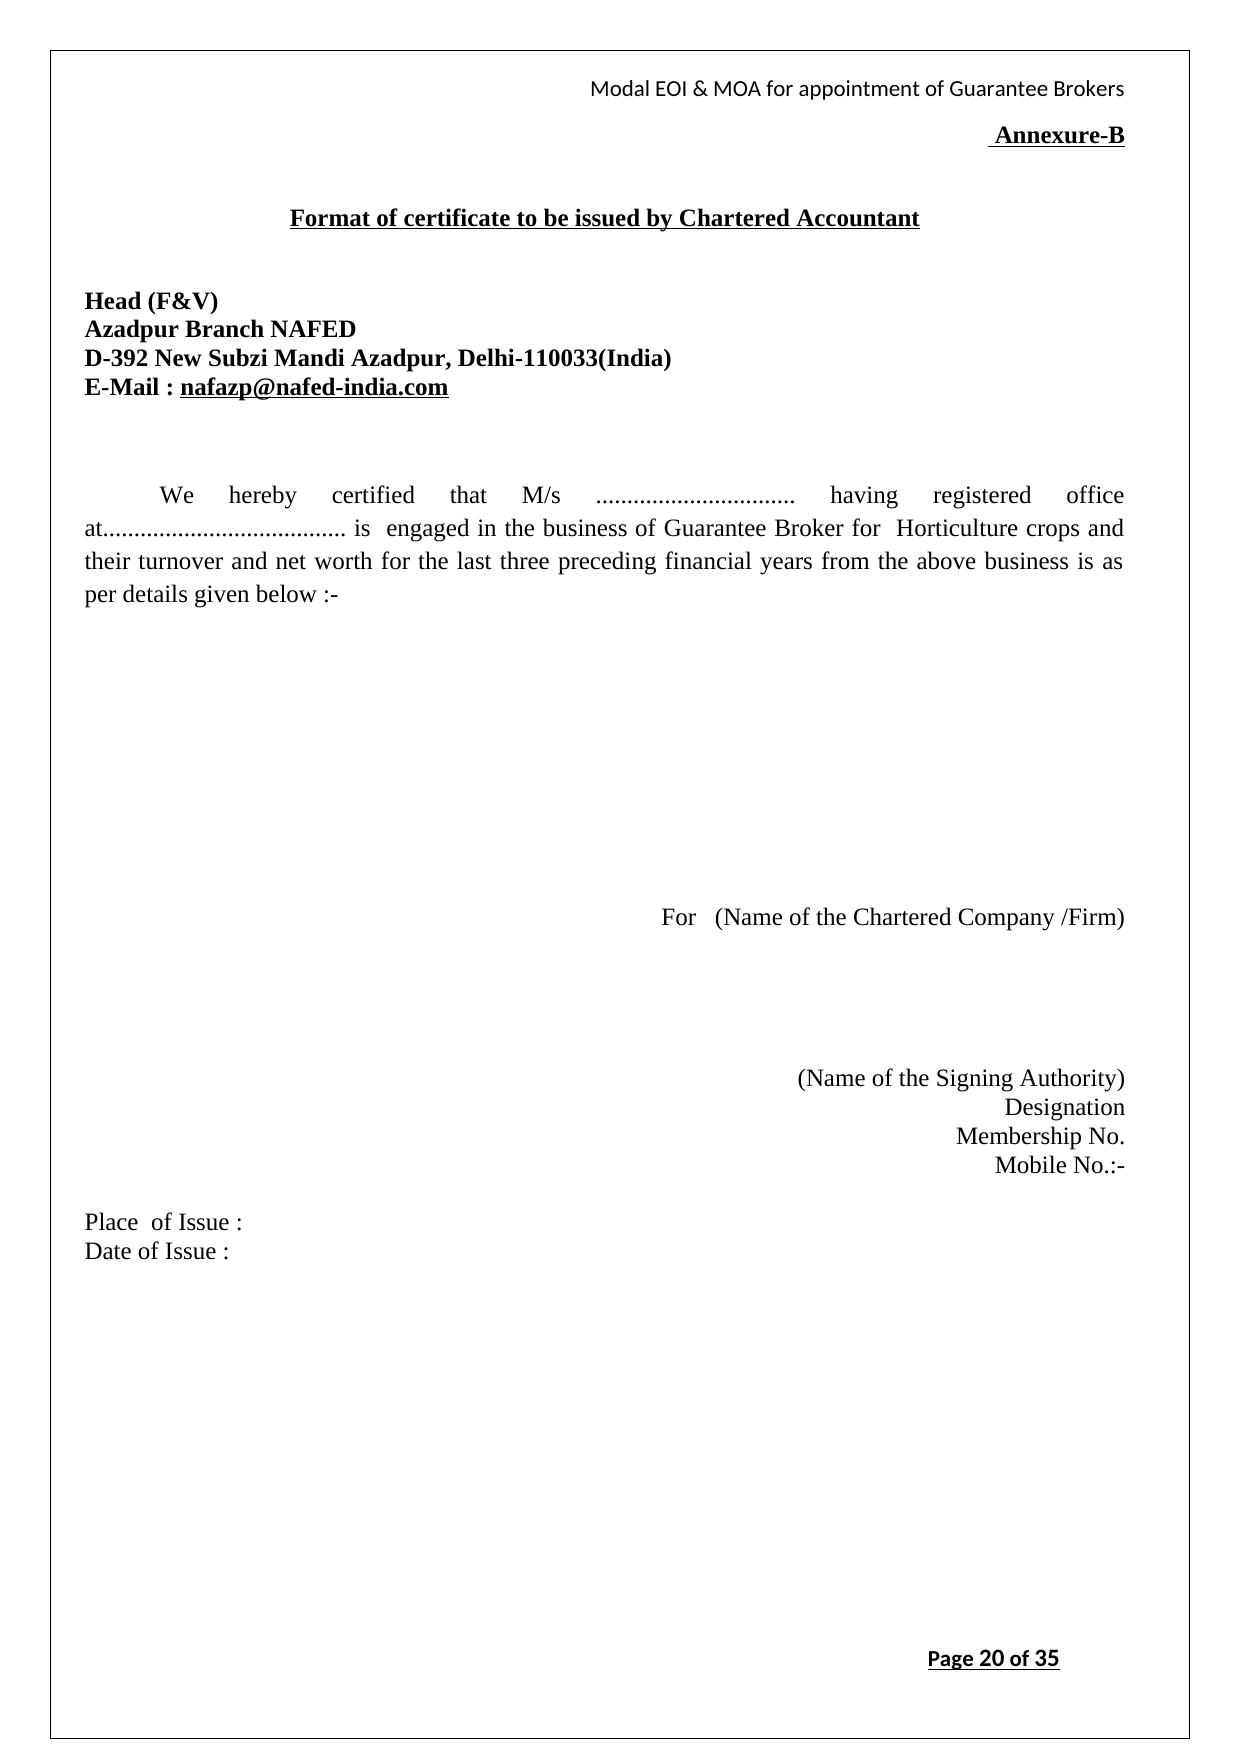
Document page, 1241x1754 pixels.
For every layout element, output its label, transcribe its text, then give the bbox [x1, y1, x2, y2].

text We hereby certified that M/s ................................ having registered office at....................................... is engaged in the business of Guarantee Broker for Horticulture crops and their turnover and net worth for the last three preceding financial years from the above business is as per details given below :- [84, 480, 1125, 607]
text Date of Issue : [84, 1236, 1125, 1265]
text Head (F&V) [84, 286, 1125, 314]
subtitle Annexure-B [200, 121, 1125, 149]
text Designation [84, 1092, 1125, 1121]
text Mobile No.:- [84, 1150, 1125, 1178]
text E-Mail : nafazp@nafed-india.com [84, 372, 1125, 401]
text Membership No. [84, 1121, 1125, 1150]
text D-392 New Subzi Mandi Azadpur, Delhi-110033(India) [84, 343, 1125, 372]
text Format of certificate to be issued by Chartered Accountant [84, 203, 1125, 232]
text For (Name of the Chartered Company /Firm) [84, 902, 1125, 931]
text Place of Issue : [84, 1207, 1125, 1236]
text (Name of the Signing Authority) [84, 1063, 1125, 1092]
text Azadpur Branch NAFED [84, 314, 1125, 343]
